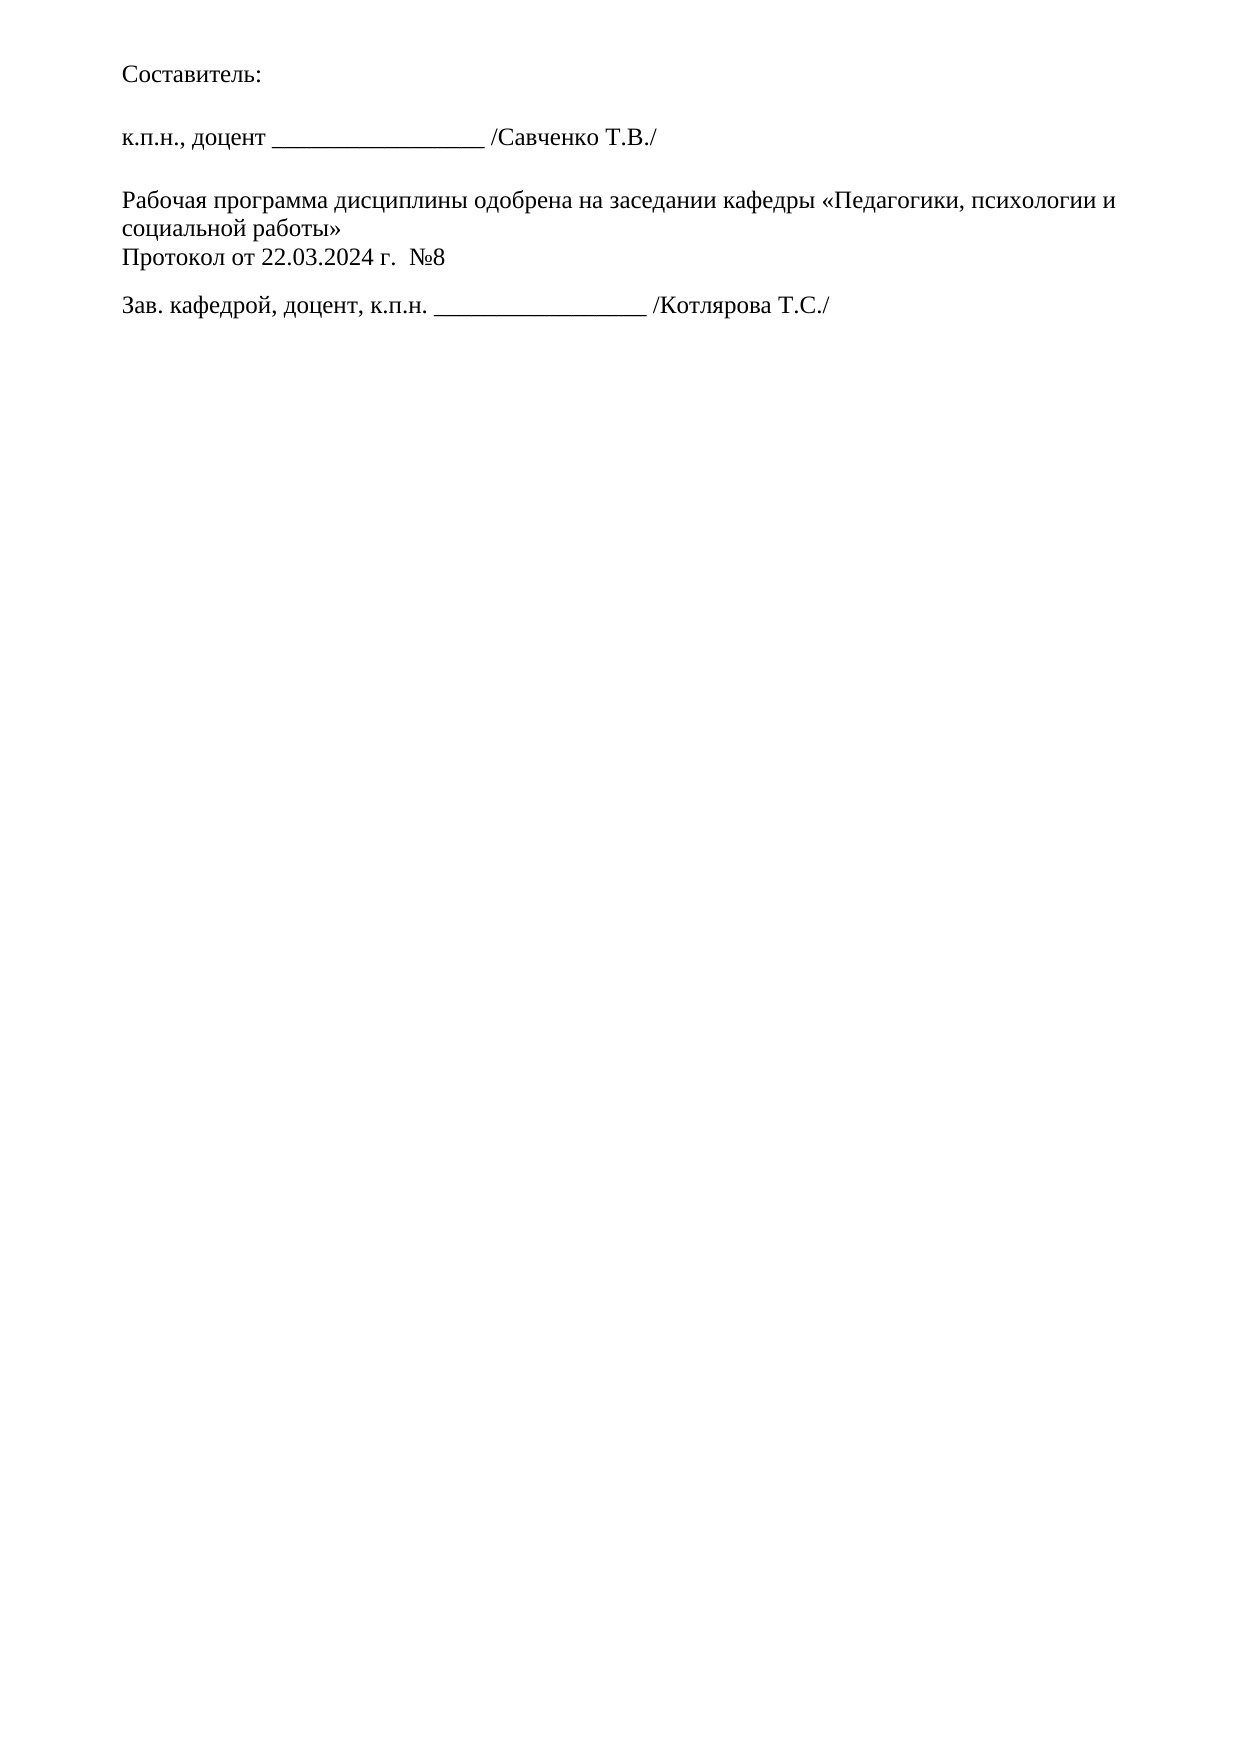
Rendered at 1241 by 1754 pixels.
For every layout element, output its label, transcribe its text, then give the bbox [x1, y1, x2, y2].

table_header Составитель: к.п.н., доцент _________________ /Савченко Т.В./ Рабочая программа дисциплины одобрена на заседании кафедры «Педагогики, психологии и социальной работы» Протокол от 22.03.2024 г. №8 [118, 59, 1240, 291]
table_cell Зав. кафедрой, доцент, к.п.н. _________________ /Котлярова Т.С./ [118, 291, 1240, 319]
